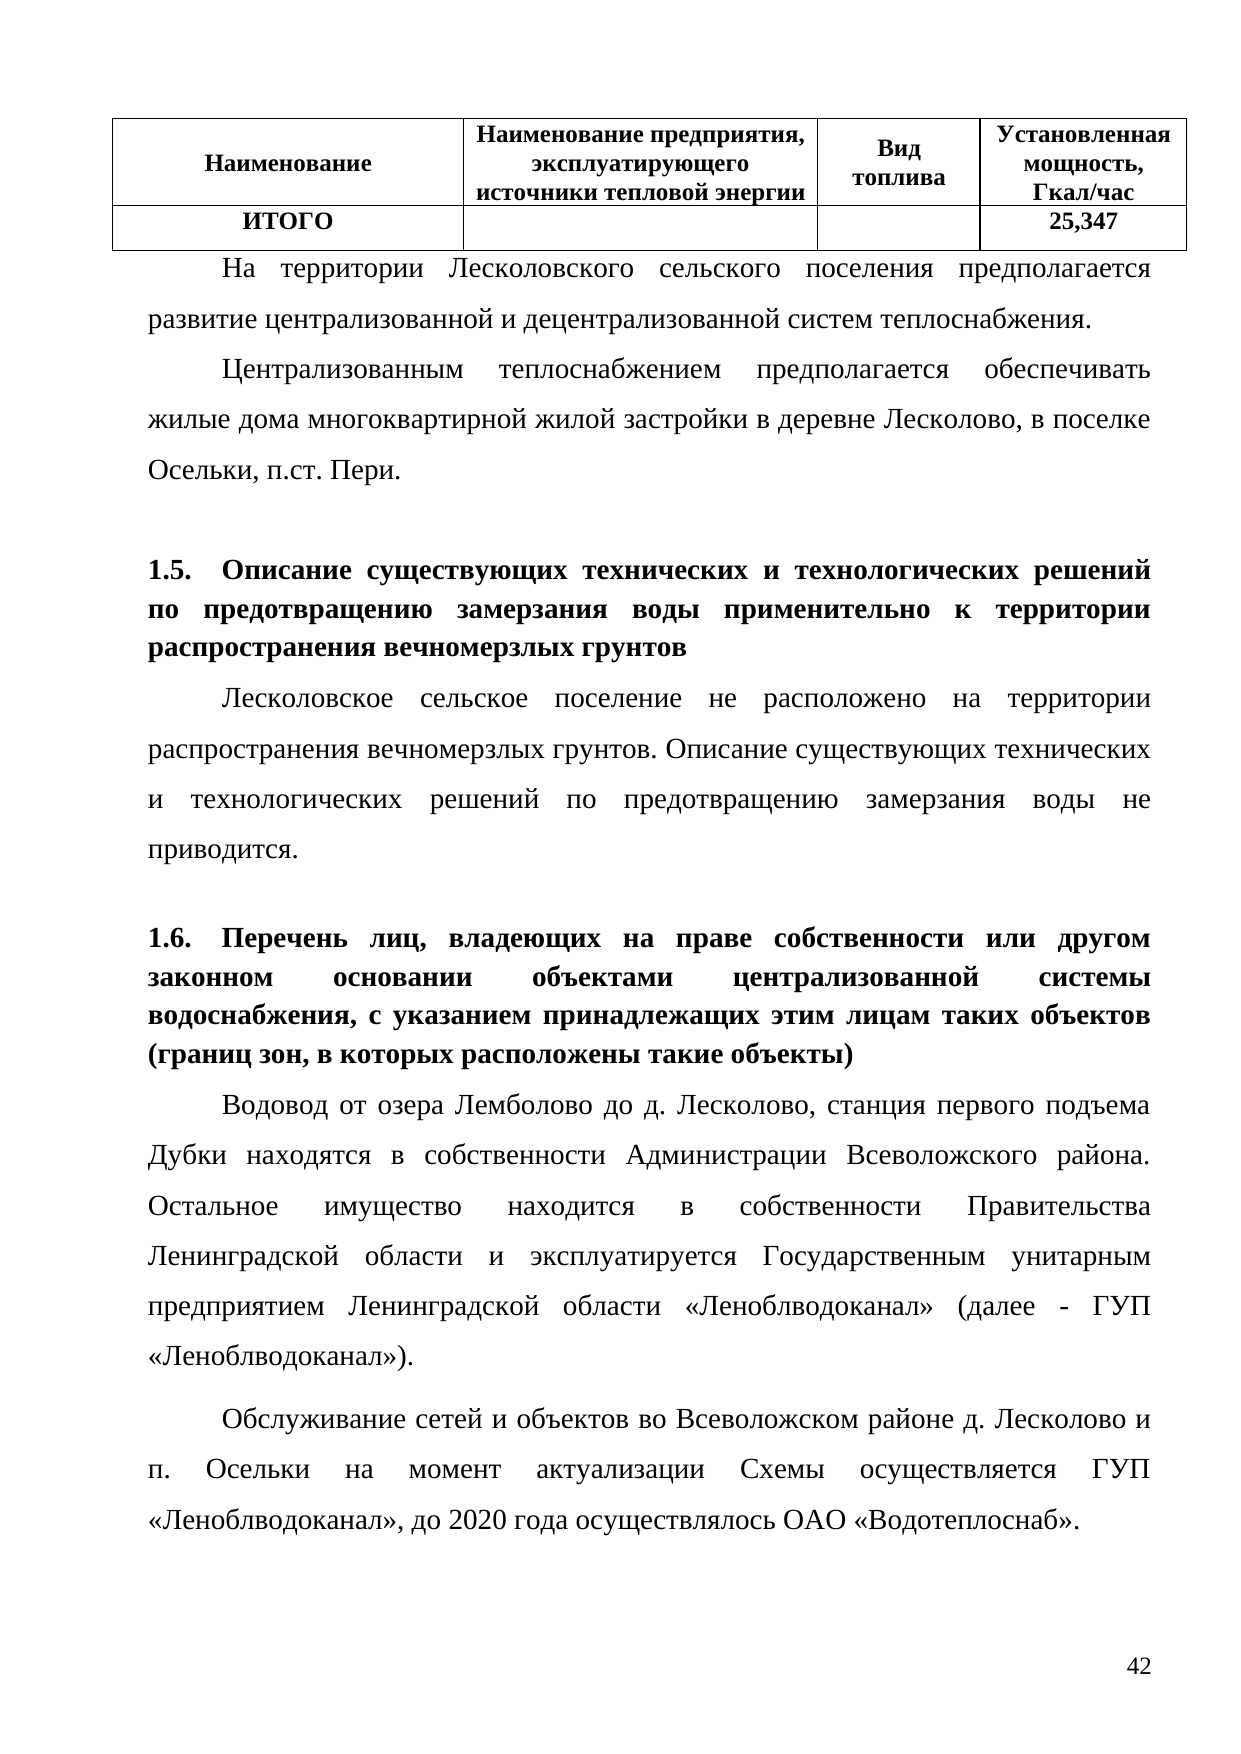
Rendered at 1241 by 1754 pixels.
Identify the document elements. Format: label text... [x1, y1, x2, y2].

table_header Наименование [113, 119, 463, 205]
text Водовод от озера Лемболово до д. Лесколово, станция первого подъема Дубки находятся в собственности Администрации Всеволожского района. Остальное имущество находится в собственности Правительства Ленинградской области и эксплуатируется Государственным унитарным предприятием Ленинградской области «Леноблводоканал» (далее - ГУП «Леноблводоканал»). [148, 1087, 1152, 1372]
text Обслуживание сетей и объектов во Всеволожском районе д. Лесколово и п. Осельки на момент актуализации Схемы осуществляется ГУП «Леноблводоканал», до 2020 года осуществлялось ОАО «Водотеплоснаб». [148, 1401, 1152, 1536]
table_cell ИТОГО [113, 206, 463, 249]
table_cell [464, 206, 817, 249]
table_header Наименование предприятия, эксплуатирующего источники тепловой энергии [464, 119, 817, 205]
table_header Вид топлива [818, 119, 979, 205]
text На территории Лесколовского сельского поселения предполагается развитие централизованной и децентрализованной систем теплоснабжения. [148, 251, 1152, 334]
table_header Установленная мощность, Гкал/час [981, 119, 1186, 205]
list Описание существующих технических и технологических решений по предотвращению замерзания воды применительно к территории распространения вечномерзлых грунтов [148, 552, 1152, 663]
list Перечень лиц, владеющих на праве собственности или другом законном основании объектами централизованной системы водоснабжения, с указанием принадлежащих этим лицам таких объектов (границ зон, в которых расположены такие объекты) [148, 920, 1152, 1069]
text Лесколовское сельское поселение не расположено на территории распространения вечномерзлых грунтов. Описание существующих технических и технологических решений по предотвращению замерзания воды не приводится. [148, 681, 1152, 865]
table_cell 25,347 [981, 206, 1186, 249]
table_cell [818, 206, 979, 249]
text Централизованным теплоснабжением предполагается обеспечивать жилые дома многоквартирной жилой застройки в деревне Лесколово, в поселке Осельки, п.ст. Пери. [148, 351, 1152, 485]
